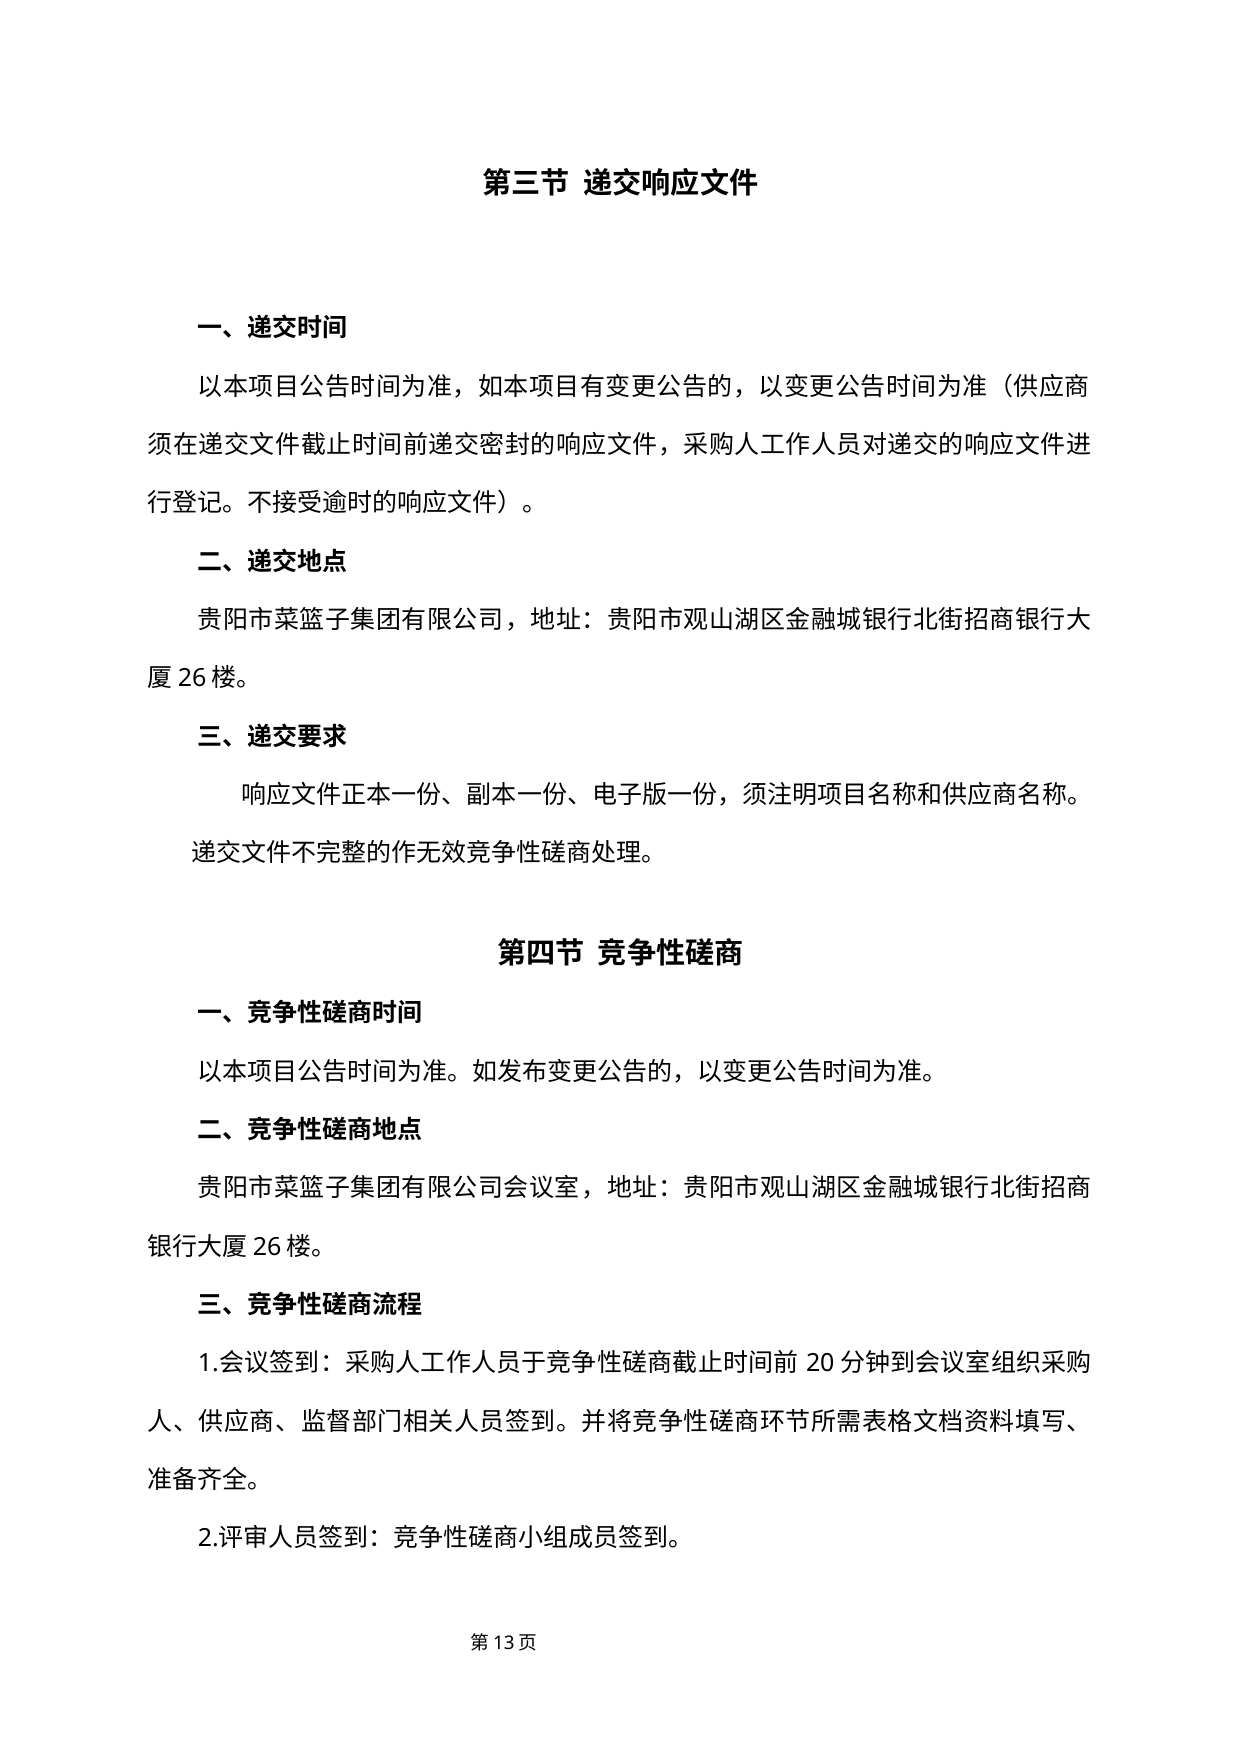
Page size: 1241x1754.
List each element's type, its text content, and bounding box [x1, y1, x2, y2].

text 三、递交要求 [148, 698, 1092, 757]
text 以本项目公告时间为准，如本项目有变更公告的，以变更公告时间为准（供应商须在递交文件截止时间前递交密封的响应文件，采购人工作人员对递交的响应文件进行登记。不接受逾时的响应文件）。 [148, 348, 1092, 523]
subtitle 第三节 递交响应文件 [148, 159, 1092, 202]
text 一、递交时间 [148, 290, 1092, 348]
text 二、竞争性磋商地点 [148, 1092, 1092, 1150]
text 贵阳市菜篮子集团有限公司，地址：贵阳市观山湖区金融城银行北街招商银行大厦26楼。 [148, 582, 1092, 698]
text 以本项目公告时间为准。如发布变更公告的，以变更公告时间为准。 [148, 1033, 1092, 1092]
text 第四节 竞争性磋商 [148, 917, 1092, 975]
text 响应文件正本一份、副本一份、电子版一份，须注明项目名称和供应商名称。递交文件不完整的作无效竞争性磋商处理。 [191, 757, 1092, 873]
text 2.评审人员签到：竞争性磋商小组成员签到。 [148, 1500, 1092, 1558]
text 贵阳市菜篮子集团有限公司会议室，地址：贵阳市观山湖区金融城银行北街招商银行大厦26楼。 [148, 1150, 1092, 1267]
text 二、递交地点 [148, 523, 1092, 582]
text 1.会议签到：采购人工作人员于竞争性磋商截止时间前20分钟到会议室组织采购人、供应商、监督部门相关人员签到。并将竞争性磋商环节所需表格文档资料填写、准备齐全。 [148, 1325, 1092, 1500]
text 三、竞争性磋商流程 [148, 1267, 1092, 1325]
text 一、竞争性磋商时间 [148, 975, 1092, 1033]
